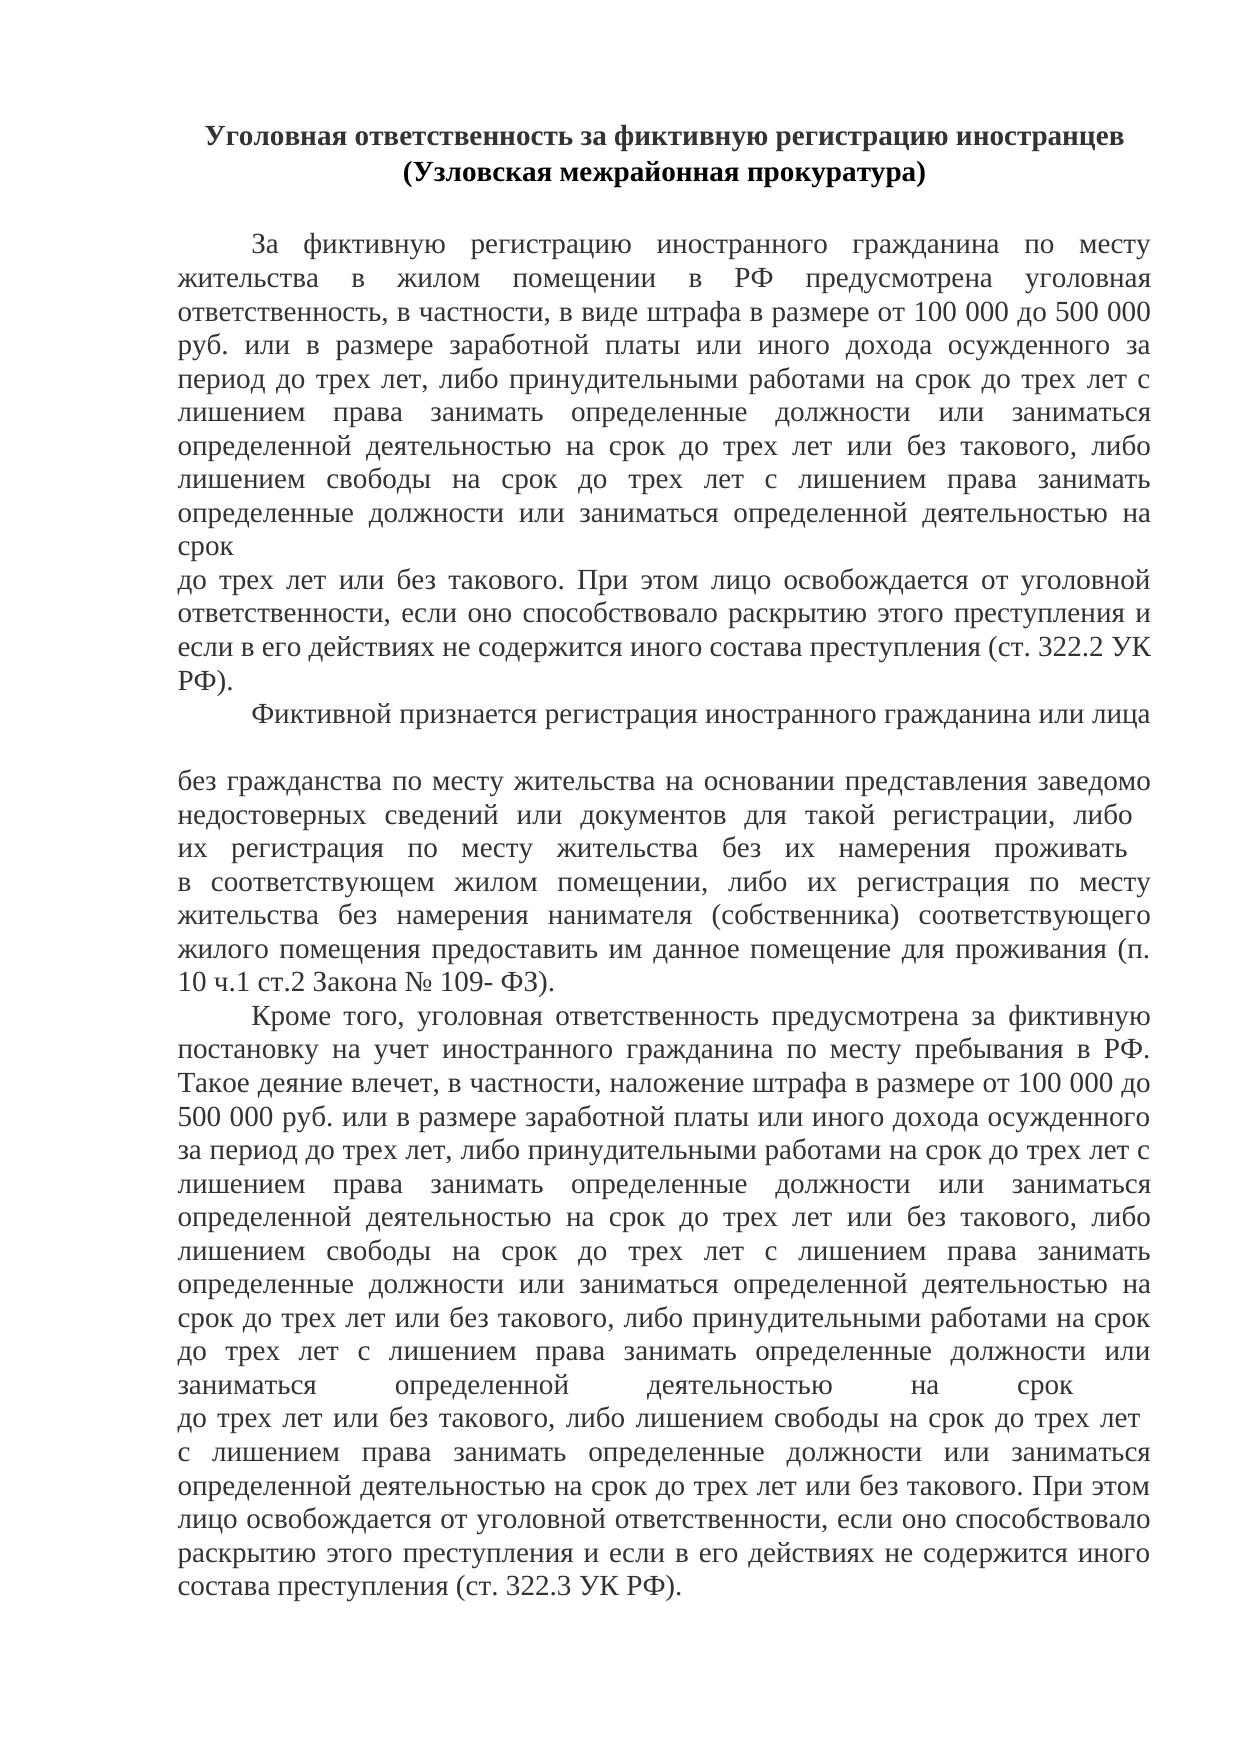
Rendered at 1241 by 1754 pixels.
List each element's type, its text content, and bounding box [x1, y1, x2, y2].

text Кроме того, уголовная ответственность предусмотрена за фиктивную постановку на учет иностранного гражданина по месту пребывания в РФ. Такое деяние влечет, в частности, наложение штрафа в размере от 100 000 до 500 000 руб. или в размере заработной платы или иного дохода осужденного за период до трех лет, либо принудительными работами на срок до трех лет с лишением права занимать определенные должности или заниматься определенной деятельностью на срок до трех лет или без такового, либо лишением свободы на срок до трех лет с лишением права занимать определенные должности или заниматься определенной деятельностью на срок до трех лет или без такового, либо принудительными работами на срок до трех лет с лишением права занимать определенные должности или заниматься определенной деятельностью на срок до трех лет или без такового, либо лишением свободы на срок до трех лет с лишением права занимать определенные должности или заниматься определенной деятельностью на срок до трех лет или без такового. При этом лицо освобождается от уголовной ответственности, если оно способствовало раскрытию этого преступления и если в его действиях не содержится иного состава преступления (ст. 322.3 УК РФ). [177, 998, 1152, 1602]
text За фиктивную регистрацию иностранного гражданина по месту жительства в жилом помещении в РФ предусмотрена уголовная ответственность, в частности, в виде штрафа в размере от 100 000 до 500 000 руб. или в размере заработной платы или иного дохода осужденного за период до трех лет, либо принудительными работами на срок до трех лет с лишением права занимать определенные должности или заниматься определенной деятельностью на срок до трех лет или без такового, либо лишением свободы на срок до трех лет с лишением права занимать определенные должности или заниматься определенной деятельностью на срок до трех лет или без такового. При этом лицо освобождается от уголовной ответственности, если оно способствовало раскрытию этого преступления и если в его действиях не содержится иного состава преступления (ст. 322.2 УК РФ). [177, 227, 1152, 696]
text Уголовная ответственность за фиктивную регистрацию иностранцев (Узловская межрайонная прокуратура) [177, 118, 1152, 188]
text Фиктивной признается регистрация иностранного гражданина или лица без гражданства по месту жительства на основании представления заведомо недостоверных сведений или документов для такой регистрации, либо их регистрация по месту жительства без их намерения проживать в соответствующем жилом помещении, либо их регистрация по месту жительства без намерения нанимателя (собственника) соответствующего жилого помещения предоставить им данное помещение для проживания (п. 10 ч.1 ст.2 Закона № 109- ФЗ). [177, 696, 1152, 998]
